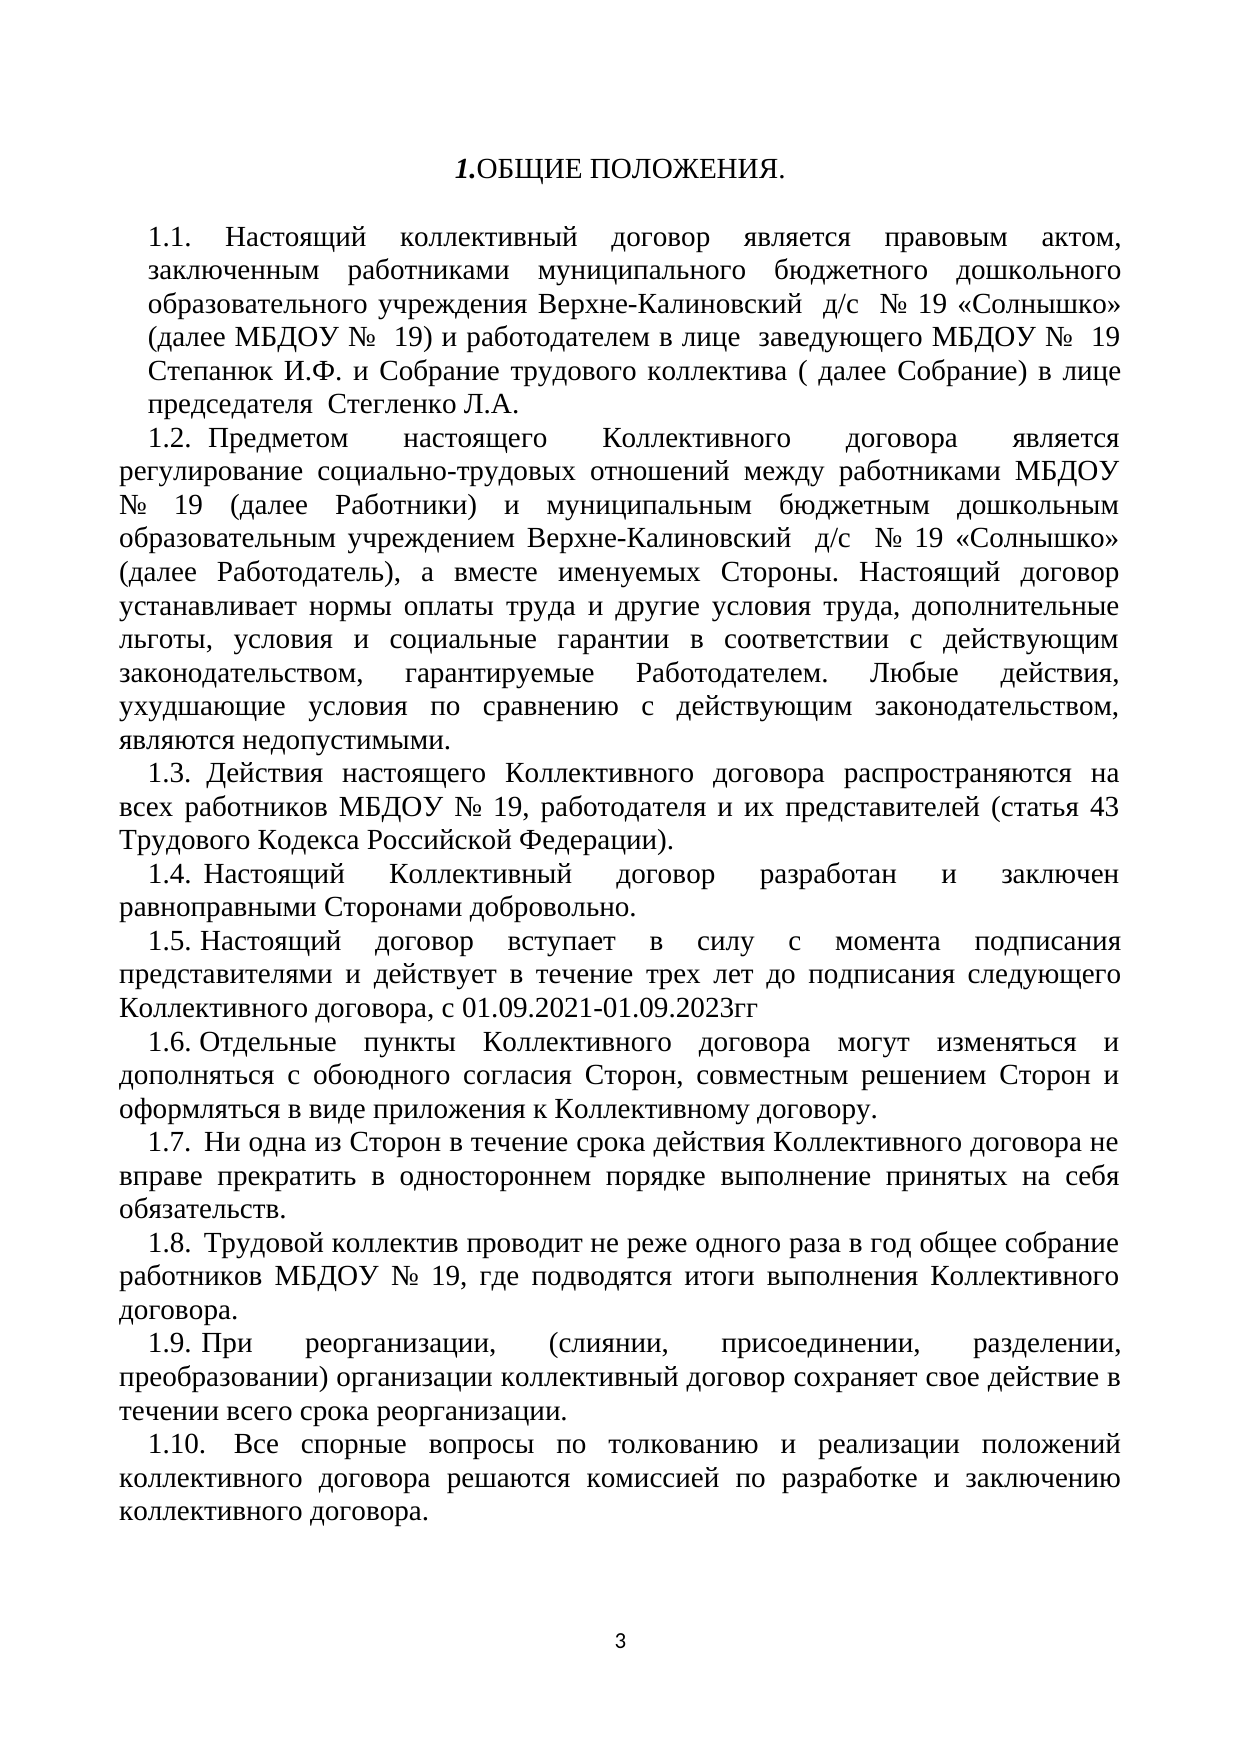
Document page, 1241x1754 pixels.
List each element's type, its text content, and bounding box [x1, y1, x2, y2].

list Настоящий договор вступает в силу с момента подписания представителями и действует в течение трех лет до подписания следующего Коллективного договора, с 01.09.2021-01.09.2023гг [119, 923, 1122, 1024]
list Действия настоящего Коллективного договора распространяются на всех работников МБДОУ № 19, работодателя и их представителей (статья 43 Трудового Кодекса Российской Федерации). [119, 755, 1120, 856]
list Ни одна из Сторон в течение срока действия Коллективного договора не вправе прекратить в одностороннем порядке выполнение принятых на себя обязательств. [119, 1124, 1120, 1225]
list Предметом настоящего Коллективного договора является регулирование социально-трудовых отношений между работниками МБДОУ № 19 (далее Работники) и муниципальным бюджетным дошкольным образовательным учреждением Верхне-Калиновский д/с № 19 «Солнышко» (далее Работодатель), а вместе именуемых Стороны. Настоящий договор устанавливает нормы оплаты труда и другие условия труда, дополнительные льготы, условия и социальные гарантии в соответствии с действующим законодательством, гарантируемые Работодателем. Любые действия, ухудшающие условия по сравнению с действующим законодательством, являются недопустимыми. [119, 420, 1120, 755]
list Отдельные пункты Коллективного договора могут изменяться и дополняться с обоюдного согласия Сторон, совместным решением Сторон и оформляться в виде приложения к Коллективному договору. [119, 1024, 1120, 1124]
list При реорганизации, (слиянии, присоединении, разделении, преобразовании) организации коллективный договор сохраняет свое действие в течении всего срока реорганизации. [119, 1326, 1122, 1426]
text 1.1. Настоящий коллективный договор является правовым актом, заключенным работниками муниципального бюджетного дошкольного образовательного учреждения Верхне-Калиновский д/с № 19 «Солнышко» (далее МБДОУ № 19) и работодателем в лице заведующего МБДОУ № 19 Степанюк И.Ф. и Собрание трудового коллектива ( далее Собрание) в лице председателя Стегленко Л.А. [148, 219, 1122, 420]
list Все спорные вопросы по толкованию и реализации положений коллективного договора решаются комиссией по разработке и заключению коллективного договора. [119, 1426, 1122, 1527]
list Настоящий Коллективный договор разработан и заключен равноправными Сторонами добровольно. [119, 856, 1120, 923]
text 1.ОБЩИЕ ПОЛОЖЕНИЯ. [118, 152, 1122, 185]
list Трудовой коллектив проводит не реже одного раза в год общее собрание работников МБДОУ № 19, где подводятся итоги выполнения Коллективного договора. [119, 1225, 1120, 1326]
